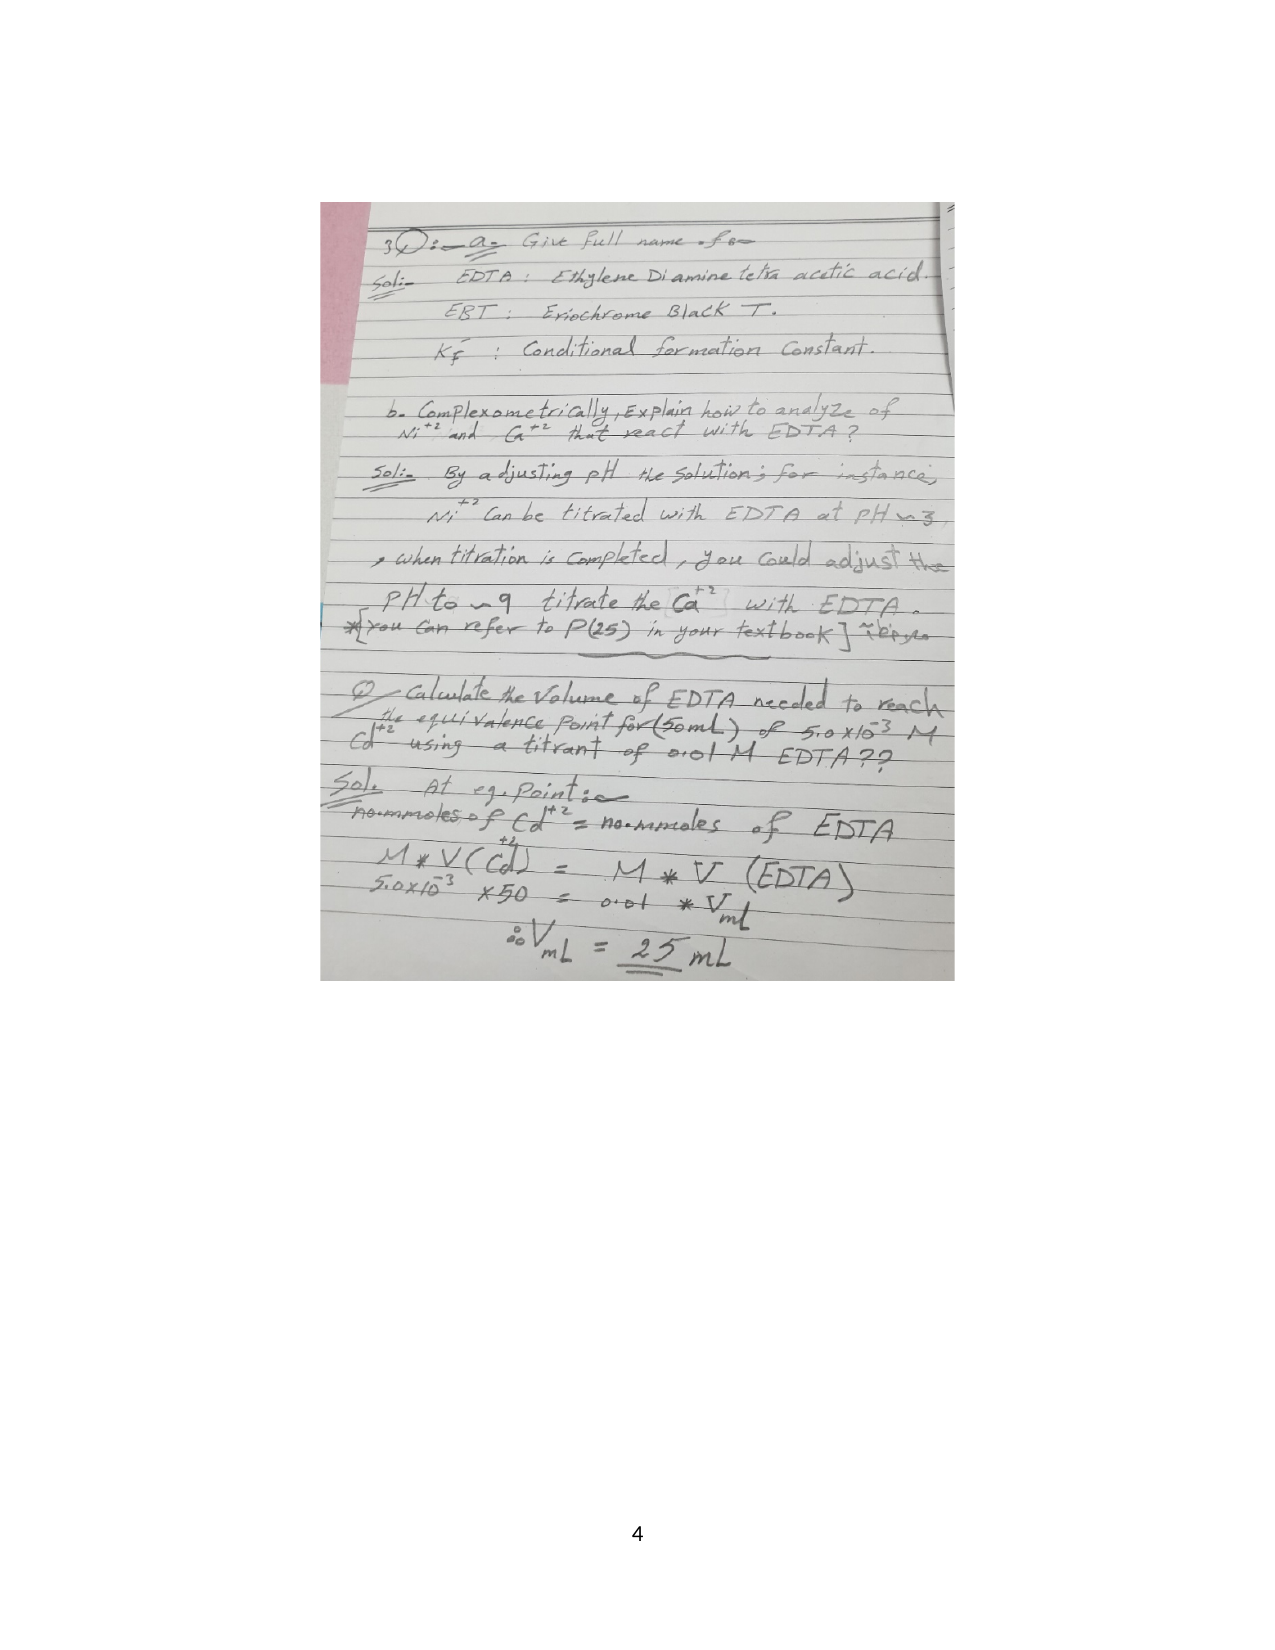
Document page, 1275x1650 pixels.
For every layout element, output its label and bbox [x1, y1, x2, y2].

picture [320, 202, 955, 981]
